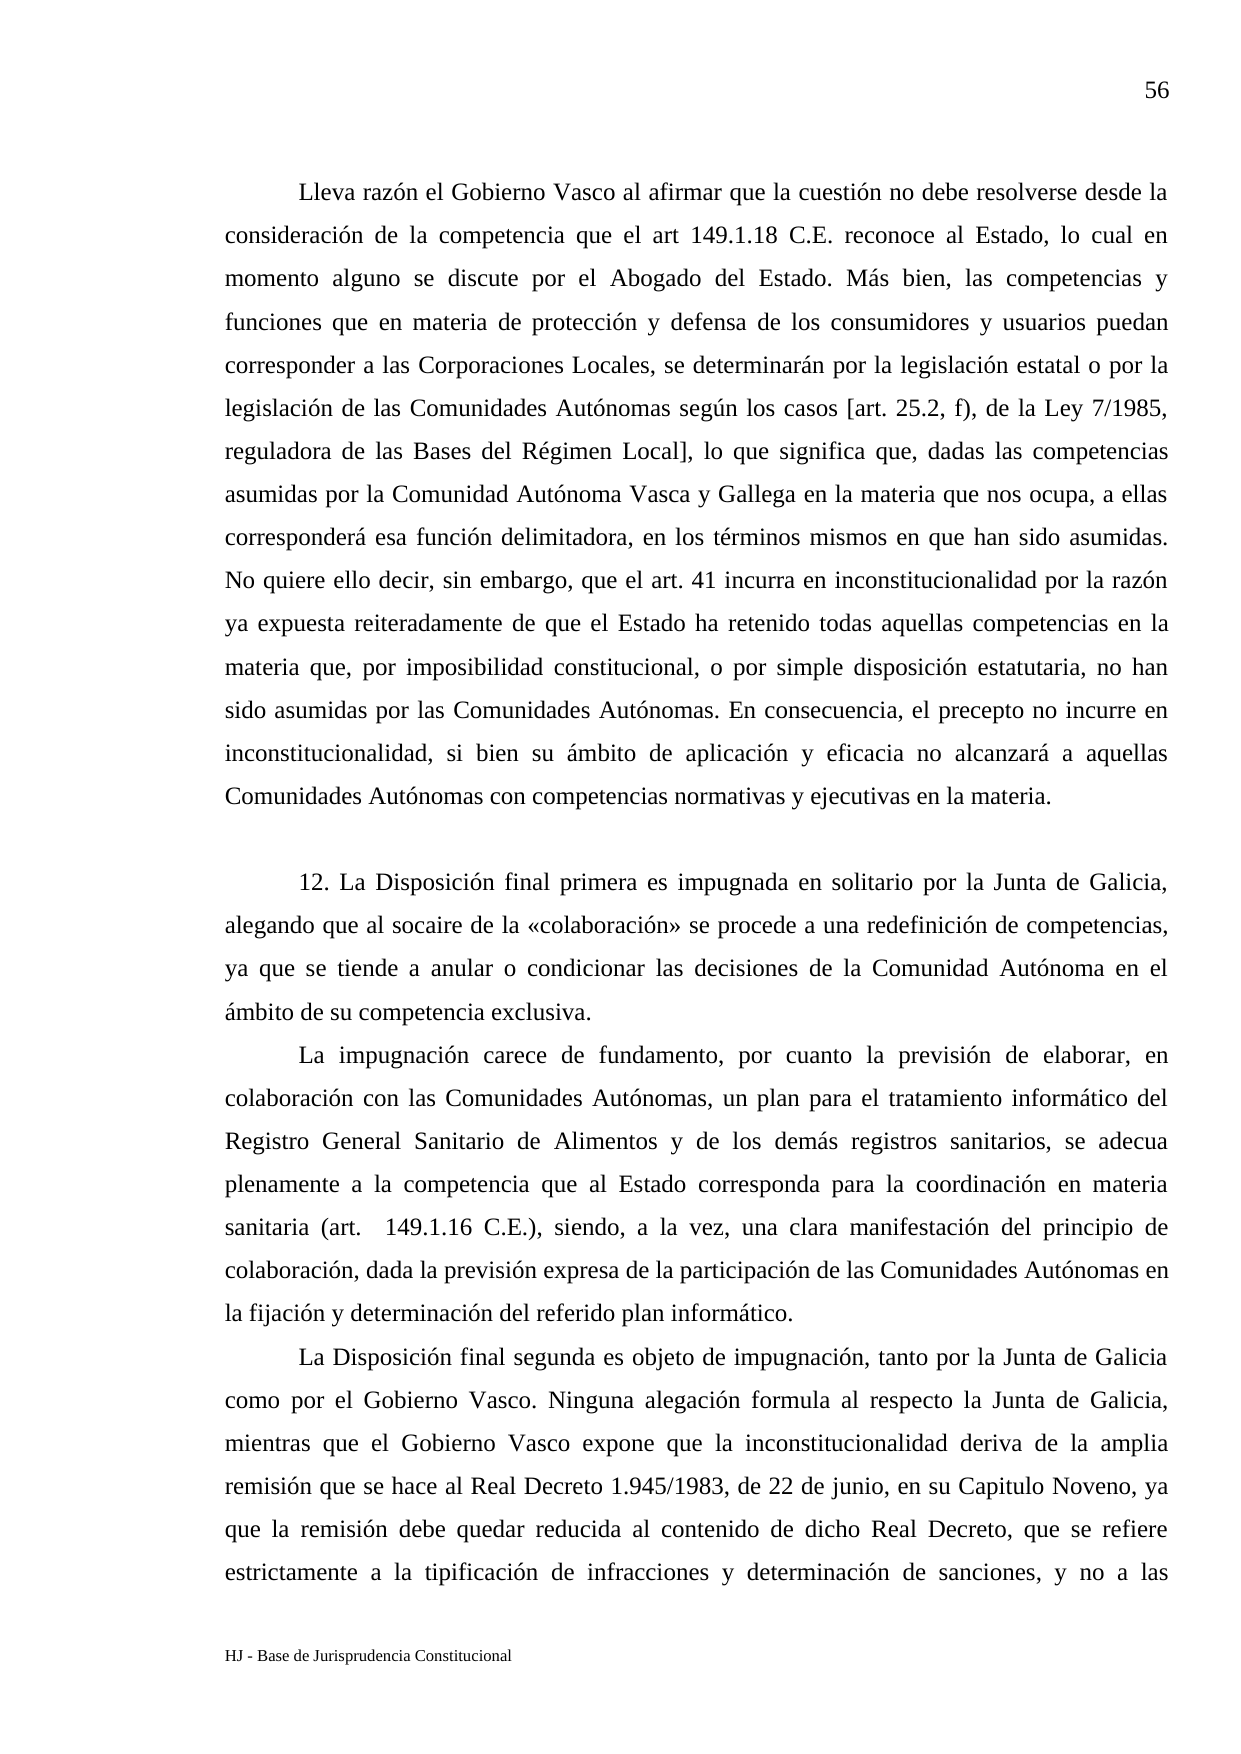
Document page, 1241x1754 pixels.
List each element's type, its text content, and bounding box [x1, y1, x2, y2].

text 12. La Disposición final primera es impugnada en solitario por la Junta de Galicia, alegando que al socaire de la «colaboración» se procede a una redefinición de competencias, ya que se tiende a anular o condicionar las decisiones de la Comunidad Autónoma en el ámbito de su competencia exclusiva. [224, 867, 1169, 1025]
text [224, 1342, 1169, 1586]
text La impugnación carece de fundamento, por cuanto la previsión de elaborar, en colaboración con las Comunidades Autónomas, un plan para el tratamiento informático del Registro General Sanitario de Alimentos y de los demás registros sanitarios, se adecua plenamente a la competencia que al Estado corresponda para la coordinación en materia sanitaria (art. 149.1.16 C.E.), siendo, a la vez, una clara manifestación del principio de colaboración, dada la previsión expresa de la participación de las Comunidades Autónomas en la fijación y determinación del referido plan informático. [224, 1040, 1169, 1327]
text Lleva razón el Gobierno Vasco al afirmar que la cuestión no debe resolverse desde la consideración de la competencia que el art 149.1.18 C.E. reconoce al Estado, lo cual en momento alguno se discute por el Abogado del Estado. Más bien, las competencias y funciones que en materia de protección y defensa de los consumidores y usuarios puedan corresponder a las Corporaciones Locales, se determinarán por la legislación estatal o por la legislación de las Comunidades Autónomas según los casos [art. 25.2, f), de la Ley 7/1985, reguladora de las Bases del Régimen Local], lo que significa que, dadas las competencias asumidas por la Comunidad Autónoma Vasca y Gallega en la materia que nos ocupa, a ellas corresponderá esa función delimitadora, en los términos mismos en que han sido asumidas. No quiere ello decir, sin embargo, que el art. 41 incurra en inconstitucionalidad por la razón ya expuesta reiteradamente de que el Estado ha retenido todas aquellas competencias en la materia que, por imposibilidad constitucional, o por simple disposición estatutaria, no han sido asumidas por las Comunidades Autónomas. En consecuencia, el precepto no incurre en inconstitucionalidad, si bien su ámbito de aplicación y eficacia no alcanzará a aquellas Comunidades Autónomas con competencias normativas y ejecutivas en la materia. [224, 177, 1169, 810]
